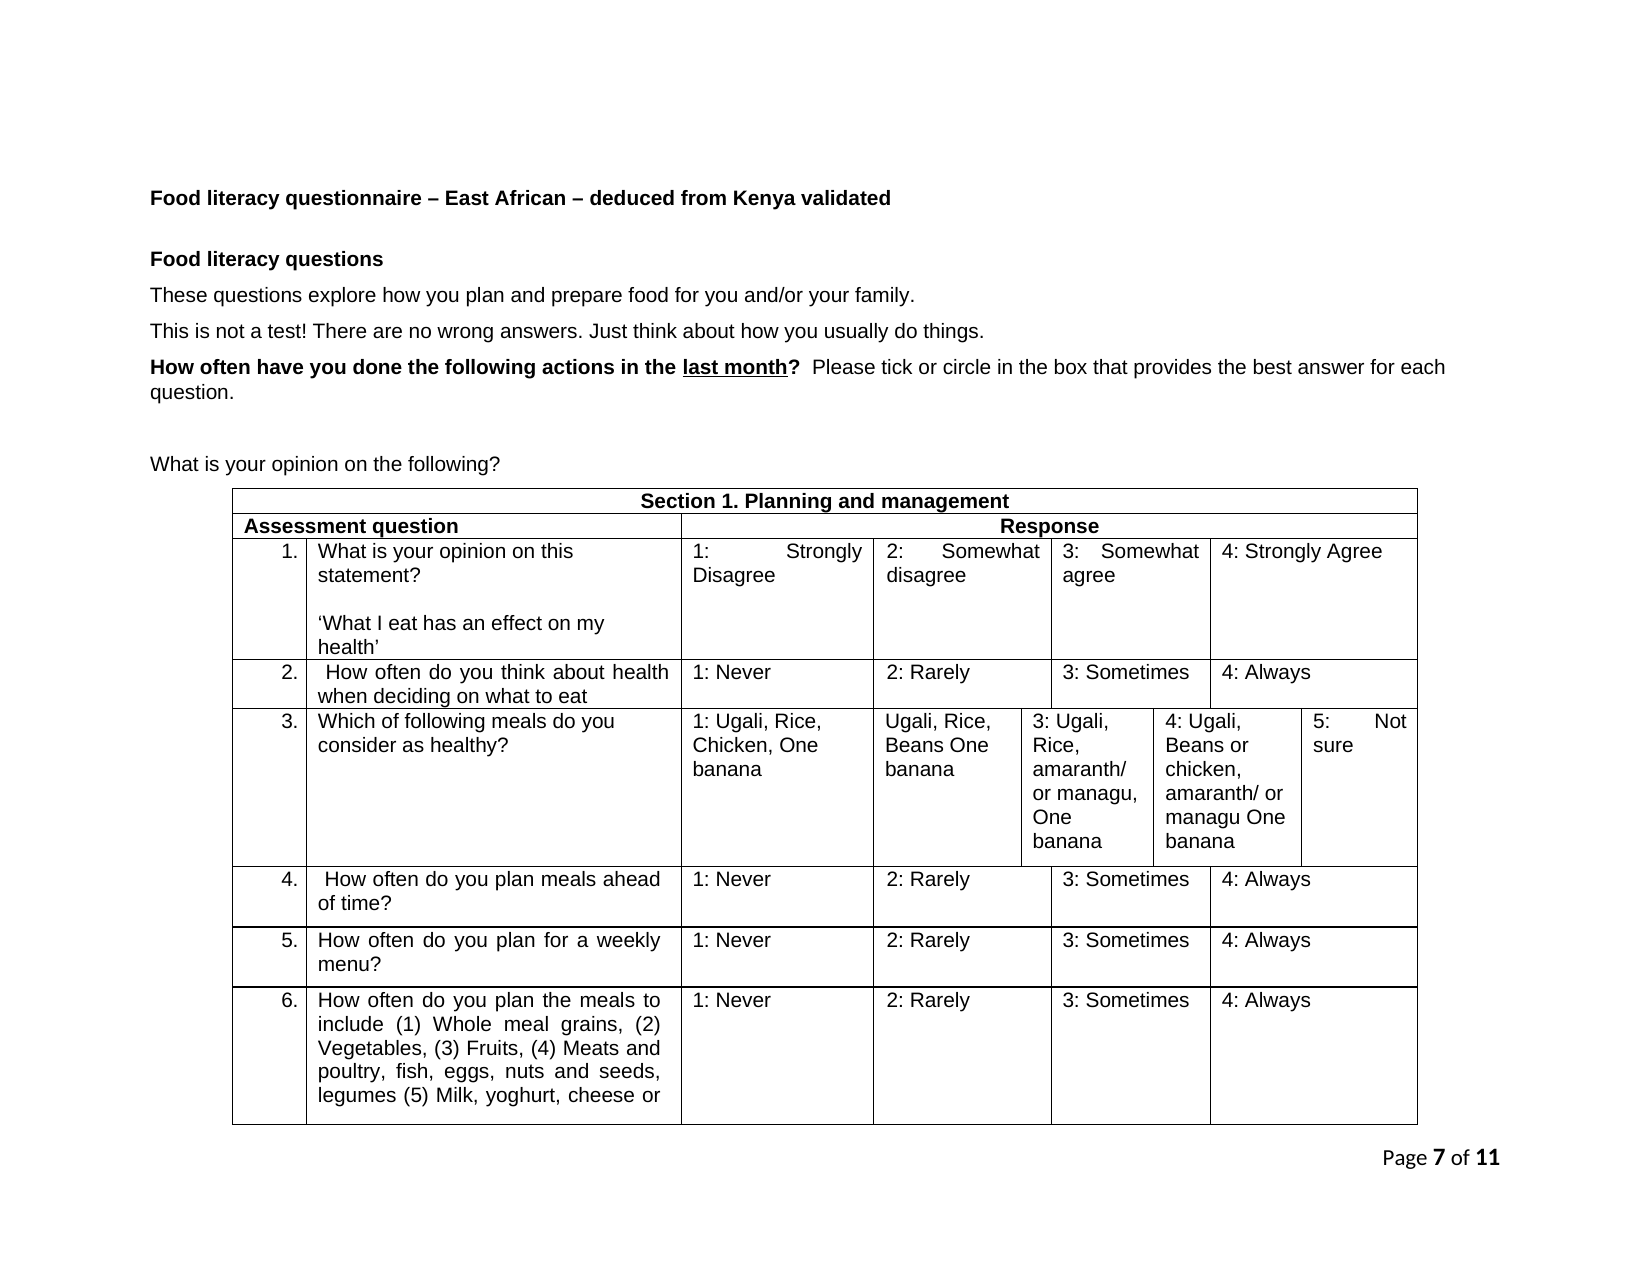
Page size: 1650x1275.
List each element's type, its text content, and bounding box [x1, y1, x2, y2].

table_cell 5: Not sure [1302, 709, 1417, 866]
table_cell 1: Never [682, 867, 873, 926]
table_cell Response [682, 514, 1417, 538]
table_cell 3: Sometimes [1052, 988, 1210, 1124]
text How often have you done the following actions in the last month? Please tick or circle in the box that provides the best answer for each question. [150, 355, 1491, 404]
table_cell 4: Always [1211, 660, 1417, 708]
table_cell How often do you plan meals ahead of time? [307, 867, 681, 926]
table_header Section 1. Planning and management [233, 489, 1417, 513]
table_cell [233, 928, 306, 986]
table_cell [233, 988, 306, 1124]
table_cell 2: Rarely [874, 660, 1051, 708]
text This is not a test! There are no wrong answers. Just think about how you usually do things. [149, 319, 1500, 343]
table_cell 4: Strongly Agree [1211, 539, 1417, 659]
table_cell 1: Ugali, Rice, Chicken, One banana [682, 709, 873, 866]
text Food literacy questionnaire – East African – deduced from Kenya validated [150, 186, 1500, 210]
table_cell 3: Somewhat agree [1052, 539, 1210, 659]
text Food literacy questions [150, 247, 1500, 271]
table_cell 3: Sometimes [1052, 867, 1210, 926]
table_cell Ugali, Rice, Beans One banana [874, 709, 1021, 866]
table_cell How often do you think about health when deciding on what to eat [307, 660, 681, 708]
table_cell 3: Sometimes [1052, 660, 1210, 708]
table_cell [307, 988, 681, 1124]
table_cell 1: Never [682, 928, 873, 986]
table_cell 1: Never [682, 988, 873, 1124]
table_cell 2: Rarely [874, 928, 1051, 986]
table_cell 3: Ugali, Rice, amaranth/ or managu, One banana [1022, 709, 1153, 866]
table_cell [233, 867, 306, 926]
table_cell 3: Sometimes [1052, 928, 1210, 986]
table_cell 1: Never [682, 660, 873, 708]
table_cell 4: Ugali, Beans or chicken, amaranth/ or managu One banana [1154, 709, 1301, 866]
table_cell How often do you plan for a weekly menu? [307, 928, 681, 986]
text These questions explore how you plan and prepare food for you and/or your family. [149, 283, 1500, 307]
table_cell 4: Always [1211, 867, 1417, 926]
text What is your opinion on the following? [150, 452, 1491, 476]
table_cell 2: Somewhat disagree [874, 539, 1051, 659]
table_cell 2: Rarely [874, 867, 1051, 926]
table_cell 4: Always [1211, 988, 1417, 1124]
table_cell Assessment question [233, 514, 681, 538]
table_cell [233, 709, 306, 866]
table_cell 4: Always [1211, 928, 1417, 986]
table_cell [233, 539, 306, 659]
table_cell 1: Strongly Disagree [682, 539, 873, 659]
table_cell What is your opinion on this statement? ‘What I eat has an effect on my health’ [307, 539, 681, 659]
table_cell Which of following meals do you consider as healthy? [307, 709, 681, 866]
table_cell 2: Rarely [874, 988, 1051, 1124]
table_cell [233, 660, 306, 708]
